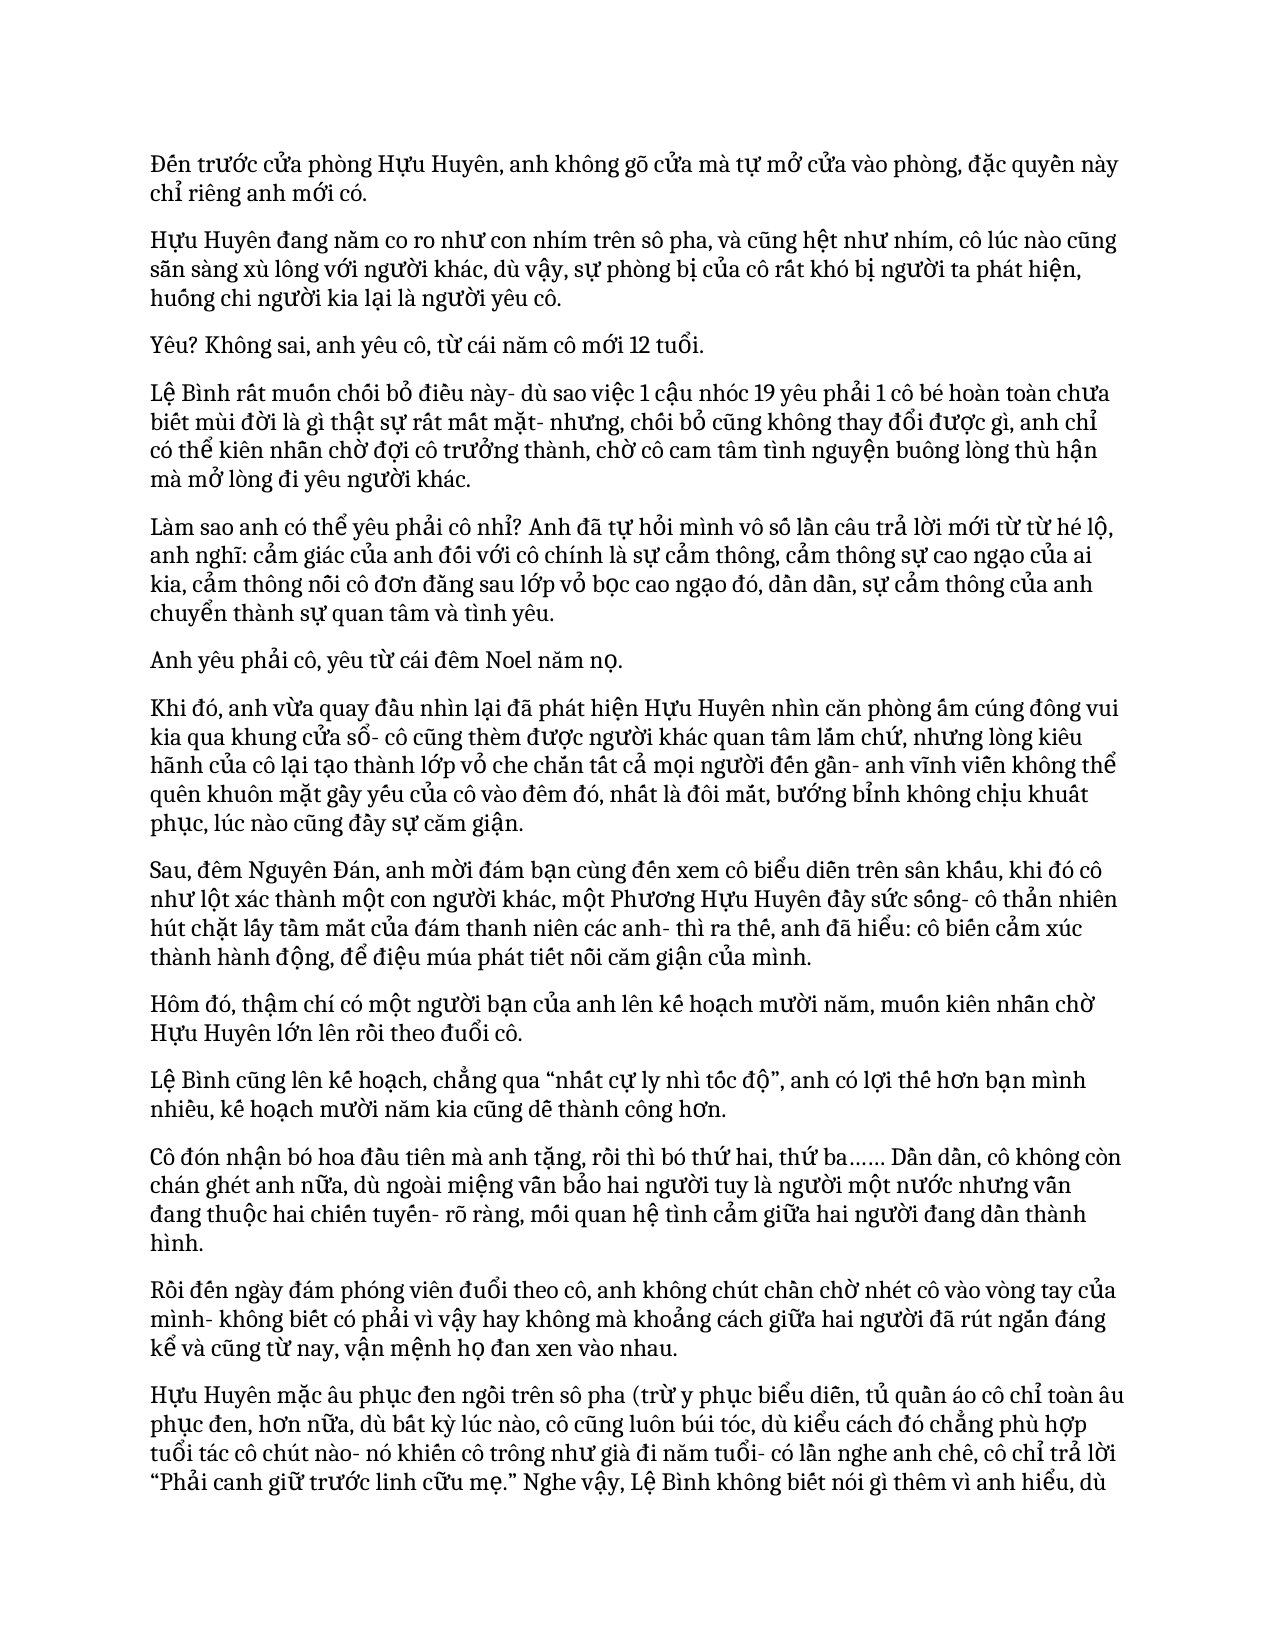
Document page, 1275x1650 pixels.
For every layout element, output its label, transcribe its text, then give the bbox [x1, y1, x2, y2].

text Yêu? Không sai, anh yêu cô, từ cái năm cô mới 12 tuổi. [150, 331, 1125, 360]
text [150, 1381, 1125, 1496]
text Cô đón nhận bó hoa đầu tiên mà anh tặng, rồi thì bó thứ hai, thứ ba…… Dần dần, cô không còn chán ghét anh nữa, dù ngoài miệng vẫn bảo hai người tuy là người một nước nhưng vẫn đang thuộc hai chiến tuyến- rõ ràng, mối quan hệ tình cảm giữa hai người đang dần thành hình. [150, 1142, 1125, 1257]
text Sau, đêm Nguyên Đán, anh mời đám bạn cùng đến xem cô biểu diễn trên sân khấu, khi đó cô như lột xác thành một con người khác, một Phương Hựu Huyên đầy sức sống- cô thản nhiên hút chặt lấy tầm mắt của đám thanh niên các anh- thì ra thế, anh đã hiểu: cô biến cảm xúc thành hành động, để điệu múa phát tiết nỗi căm giận của mình. [150, 856, 1125, 971]
text Đến trước cửa phòng Hựu Huyên, anh không gõ cửa mà tự mở cửa vào phòng, đặc quyền này chỉ riêng anh mới có. [150, 150, 1125, 207]
text Lệ Bình cũng lên kế hoạch, chẳng qua “nhất cự ly nhì tốc độ”, anh có lợi thế hơn bạn mình nhiều, kế hoạch mười năm kia cũng dễ thành công hơn. [150, 1066, 1125, 1124]
text Làm sao anh có thể yêu phải cô nhỉ? Anh đã tự hỏi mình vô số lần câu trả lời mới từ từ hé lộ, anh nghĩ: cảm giác của anh đối với cô chính là sự cảm thông, cảm thông sự cao ngạo của ai kia, cảm thông nỗi cô đơn đằng sau lớp vỏ bọc cao ngạo đó, dần dần, sự cảm thông của anh chuyển thành sự quan tâm và tình yêu. [150, 512, 1125, 627]
text Anh yêu phải cô, yêu từ cái đêm Noel năm nọ. [150, 646, 1125, 675]
text Hôm đó, thậm chí có một người bạn của anh lên kế hoạch mười năm, muốn kiên nhẫn chờ Hựu Huyên lớn lên rồi theo đuổi cô. [150, 990, 1125, 1047]
text Rồi đến ngày đám phóng viên đuổi theo cô, anh không chút chần chờ nhét cô vào vòng tay của mình- không biết có phải vì vậy hay không mà khoảng cách giữa hai người đã rút ngắn đáng kể và cũng từ nay, vận mệnh họ đan xen vào nhau. [150, 1276, 1125, 1362]
text Lệ Bình rất muốn chối bỏ điều này- dù sao việc 1 cậu nhóc 19 yêu phải 1 cô bé hoàn toàn chưa biết mùi đời là gì thật sự rất mất mặt- nhưng, chối bỏ cũng không thay đổi được gì, anh chỉ có thể kiên nhẫn chờ đợi cô trưởng thành, chờ cô cam tâm tình nguyện buông lòng thù hận mà mở lòng đi yêu người khác. [150, 379, 1125, 494]
text Hựu Huyên đang nằm co ro như con nhím trên sô pha, và cũng hệt như nhím, cô lúc nào cũng sẵn sàng xù lông với người khác, dù vậy, sự phòng bị của cô rất khó bị người ta phát hiện, huống chi người kia lại là người yêu cô. [150, 226, 1125, 312]
text Khi đó, anh vừa quay đầu nhìn lại đã phát hiện Hựu Huyên nhìn căn phòng ấm cúng đông vui kia qua khung cửa sổ- cô cũng thèm được người khác quan tâm lắm chứ, nhưng lòng kiêu hãnh của cô lại tạo thành lớp vỏ che chắn tất cả mọi người đến gần- anh vĩnh viễn không thể quên khuôn mặt gầy yếu của cô vào đêm đó, nhất là đôi mắt, bướng bỉnh không chịu khuất phục, lúc nào cũng đầy sự căm giận. [150, 694, 1125, 837]
